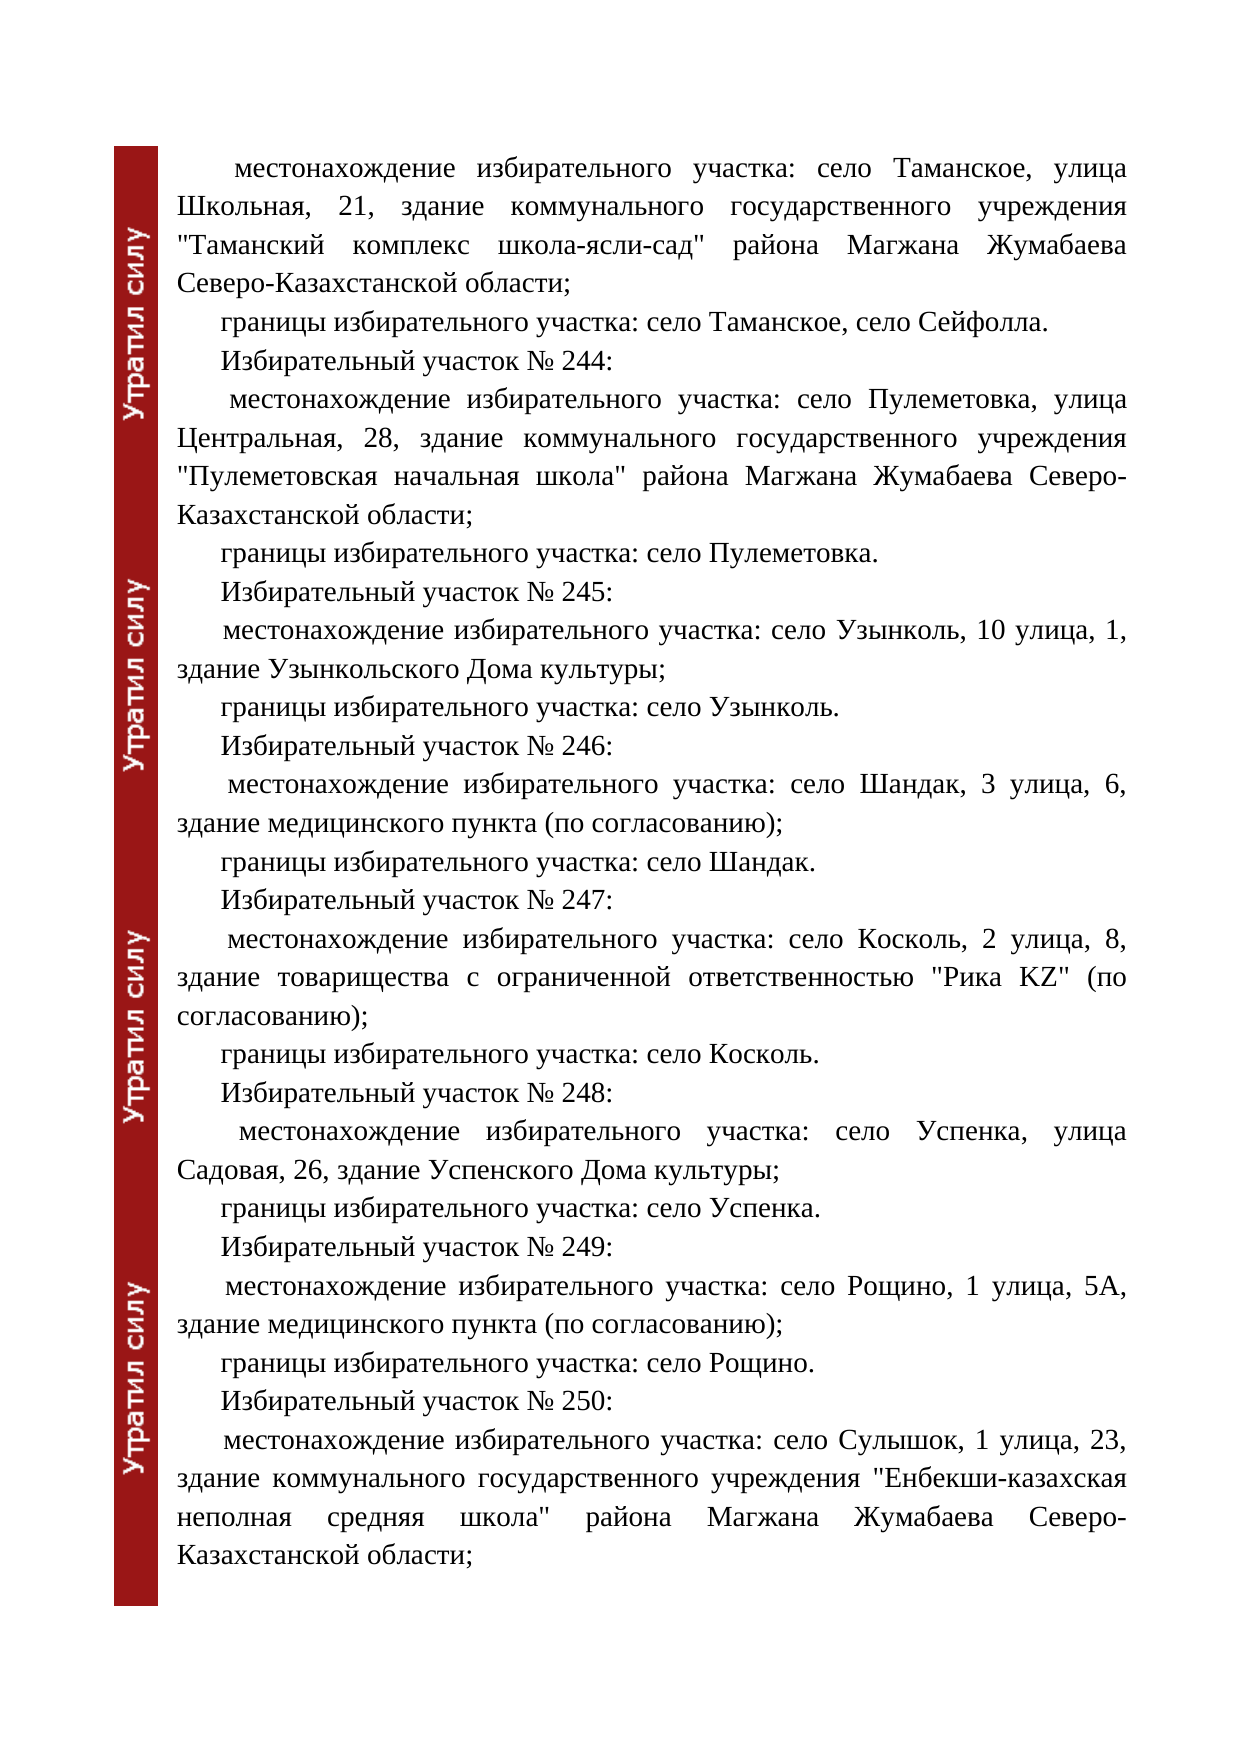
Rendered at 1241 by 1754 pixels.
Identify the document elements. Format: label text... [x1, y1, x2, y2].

text границы избирательного участка: село Таманское, село Сейфолла. [112, 304, 1128, 338]
text границы избирательного участка: село Шандак. [112, 844, 1128, 877]
picture [114, 376, 158, 381]
picture [114, 1571, 158, 1606]
picture [114, 684, 158, 689]
text границы избирательного участка: село Рощино. [112, 1345, 1128, 1378]
picture [114, 1378, 158, 1383]
text Избирательный участок № 245: [112, 574, 1128, 607]
text Избирательный участок № 250: [112, 1383, 1128, 1417]
text Избирательный участок № 244: [112, 343, 1128, 376]
text местонахождение избирательного участка: село Таманское, улица Школьная, 21, здание коммунального государственного учреждения "Таманский комплекс школа-ясли-сад" района Магжана Жумабаева Северо-Казахстанской области; [112, 150, 1128, 299]
picture [114, 1070, 158, 1075]
text Избирательный участок № 246: [112, 728, 1128, 762]
text местонахождение избирательного участка: село Рощино, 1 улица, 5А, здание медицинского пункта (по согласованию); [112, 1268, 1128, 1340]
picture [114, 607, 158, 612]
text местонахождение избирательного участка: село Успенка, улица Садовая, 26, здание Успенского Дома культуры; [112, 1113, 1128, 1186]
picture [114, 877, 158, 882]
text Избирательный участок № 247: [112, 882, 1128, 916]
picture [114, 1186, 158, 1191]
picture [114, 916, 158, 921]
text границы избирательного участка: село Успенка. [112, 1191, 1128, 1224]
picture [114, 338, 158, 343]
text местонахождение избирательного участка: село Пулеметовка, улица Центральная, 28, здание коммунального государственного учреждения "Пулеметовская начальная школа" района Магжана Жумабаева Северо-Казахстанской области; [112, 381, 1128, 530]
picture [114, 1263, 158, 1268]
text местонахождение избирательного участка: село Узынколь, 10 улица, 1, здание Узынкольского Дома культуры; [112, 612, 1128, 684]
picture [114, 569, 158, 574]
picture [114, 1224, 158, 1229]
text Избирательный участок № 248: [112, 1075, 1128, 1108]
picture [114, 530, 158, 535]
picture [114, 839, 158, 844]
picture [114, 723, 158, 728]
text местонахождение избирательного участка: село Косколь, 2 улица, 8, здание товарищества с ограниченной ответственностью "Рика KZ" (по согласованию); [112, 921, 1128, 1031]
picture [114, 1031, 158, 1036]
picture [114, 1108, 158, 1113]
picture [114, 299, 158, 304]
text границы избирательного участка: село Узынколь. [112, 689, 1128, 723]
picture [114, 1417, 158, 1422]
text границы избирательного участка: село Косколь. [112, 1036, 1128, 1070]
picture [114, 1340, 158, 1345]
text границы избирательного участка: село Пулеметовка. [112, 535, 1128, 569]
text местонахождение избирательного участка: село Сулышок, 1 улица, 23, здание коммунального государственного учреждения "Енбекши-казахская неполная средняя школа" района Магжана Жумабаева Северо-Казахстанской области; [112, 1422, 1128, 1571]
text местонахождение избирательного участка: село Шандак, 3 улица, 6, здание медицинского пункта (по согласованию); [112, 767, 1128, 839]
picture [114, 146, 158, 150]
picture [114, 762, 158, 767]
text Избирательный участок № 249: [112, 1229, 1128, 1263]
